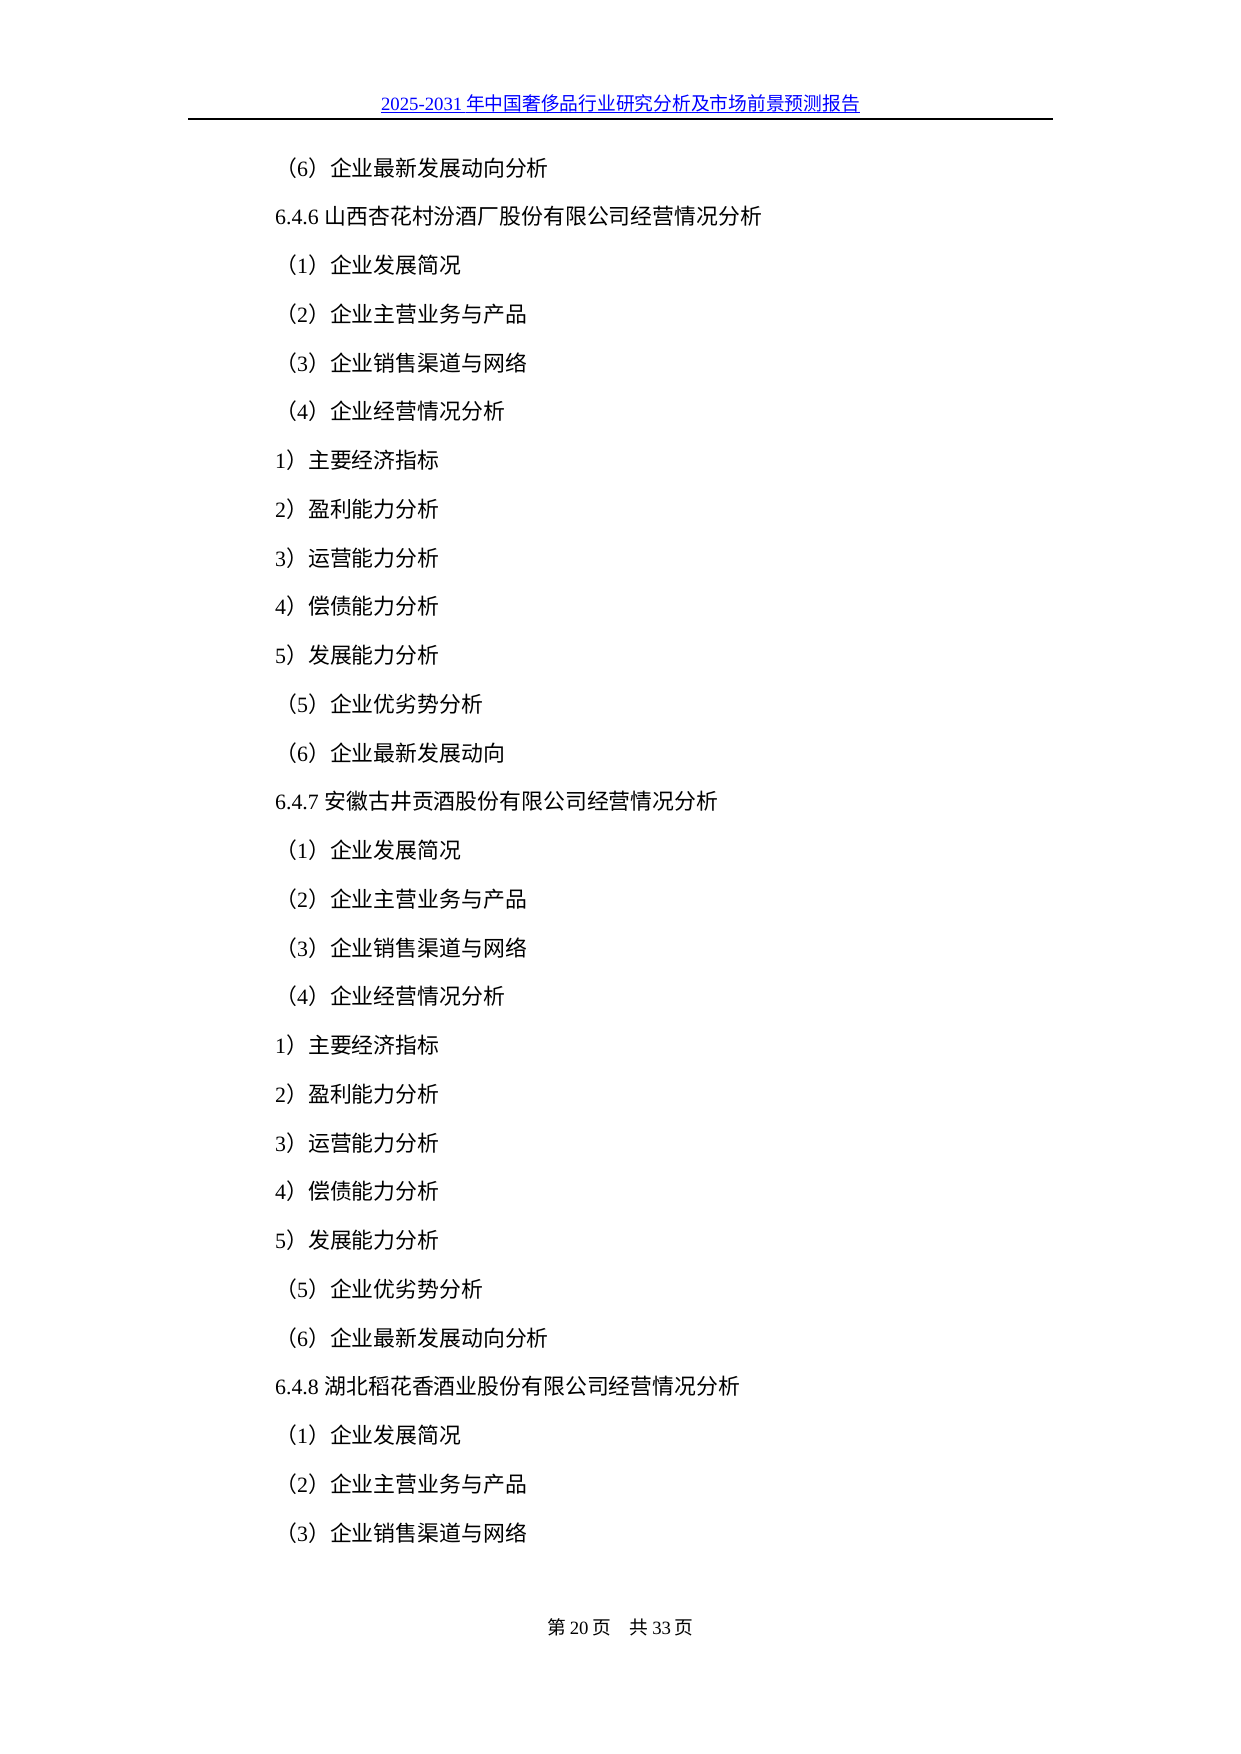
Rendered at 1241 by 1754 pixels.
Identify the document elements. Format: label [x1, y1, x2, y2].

text [187, 150, 1053, 1548]
